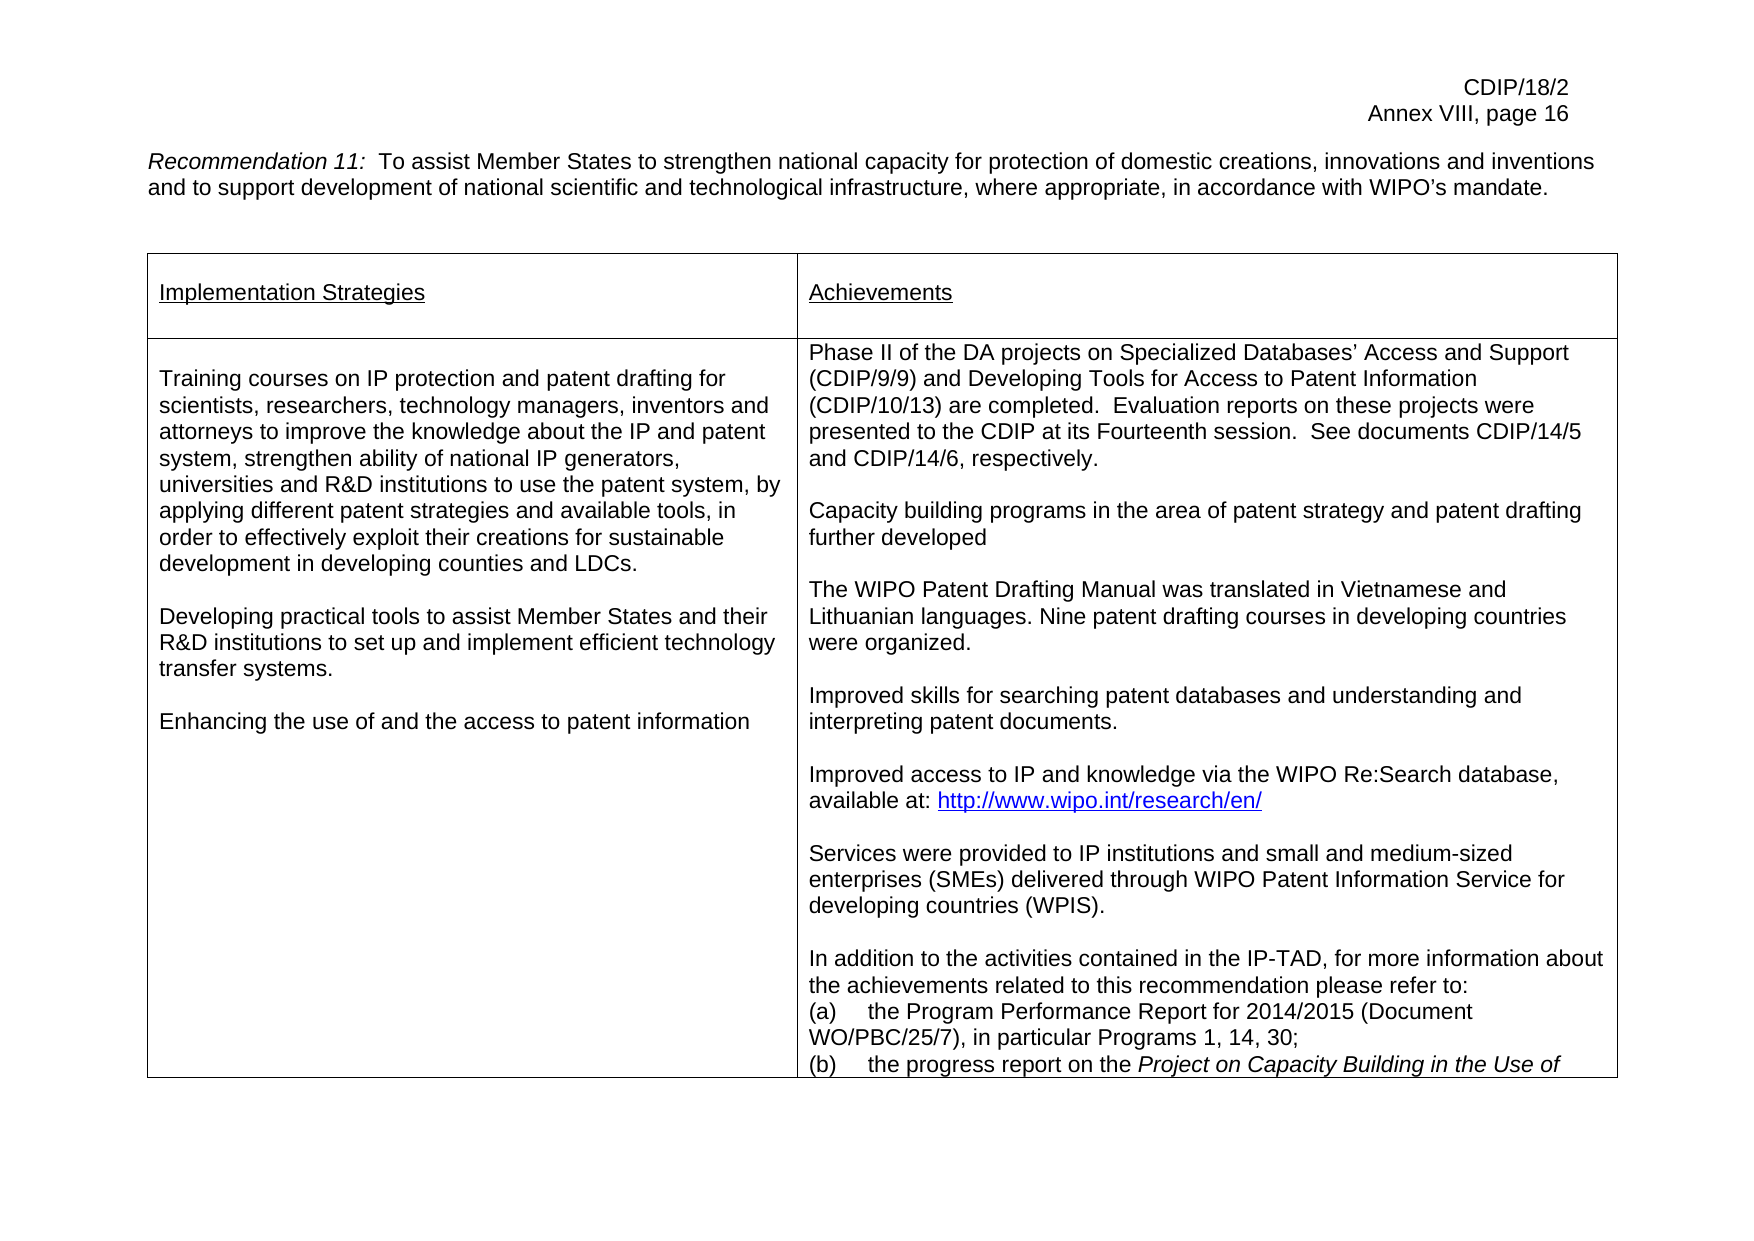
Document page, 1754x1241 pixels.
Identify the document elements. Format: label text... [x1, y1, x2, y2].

table_header Achievements [798, 254, 1617, 338]
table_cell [798, 339, 1617, 1077]
table_header Implementation Strategies [148, 254, 797, 338]
text Recommendation 11: To assist Member States to strengthen national capacity for protection of domestic creations, innovations and inventions and to support development of national scientific and technological infrastructure, where appropriate, in accordance with WIPO’s mandate. [148, 148, 1606, 200]
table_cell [148, 339, 797, 1077]
